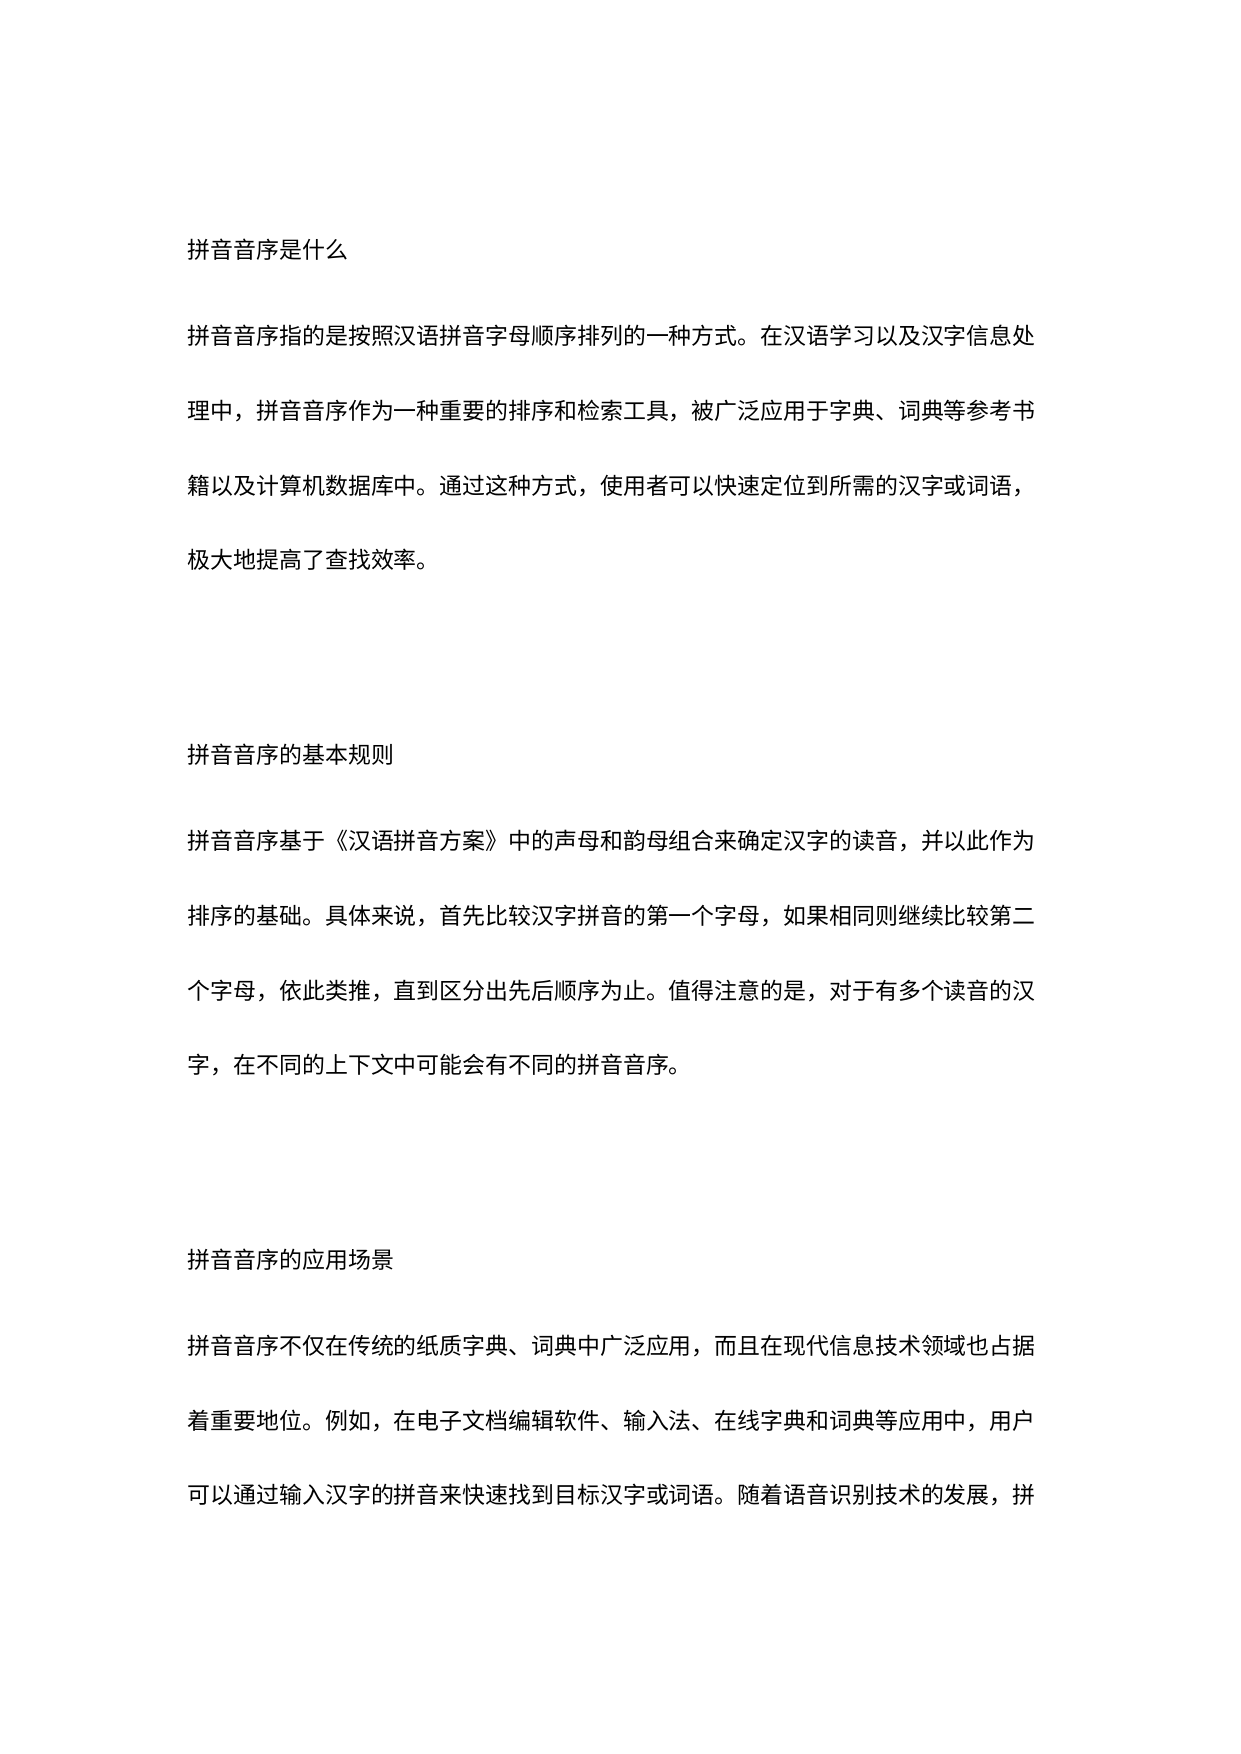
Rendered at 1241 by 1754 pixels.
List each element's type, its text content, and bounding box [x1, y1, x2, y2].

text 拼音音序基于《汉语拼音方案》中的声母和韵母组合来确定汉字的读音，并以此作为排序的基础。具体来说，首先比较汉字拼音的第一个字母，如果相同则继续比较第二个字母，依此类推，直到区分出先后顺序为止。值得注意的是，对于有多个读音的汉字，在不同的上下文中可能会有不同的拼音音序。 [187, 807, 1053, 1096]
text 拼音音序的应用场景 [187, 1226, 1053, 1291]
text 拼音音序的基本规则 [187, 721, 1053, 786]
text 拼音音序是什么 [187, 216, 1053, 281]
text 拼音音序指的是按照汉语拼音字母顺序排列的一种方式。在汉语学习以及汉字信息处理中，拼音音序作为一种重要的排序和检索工具，被广泛应用于字典、词典等参考书籍以及计算机数据库中。通过这种方式，使用者可以快速定位到所需的汉字或词语，极大地提高了查找效率。 [187, 302, 1053, 591]
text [187, 1312, 1053, 1527]
